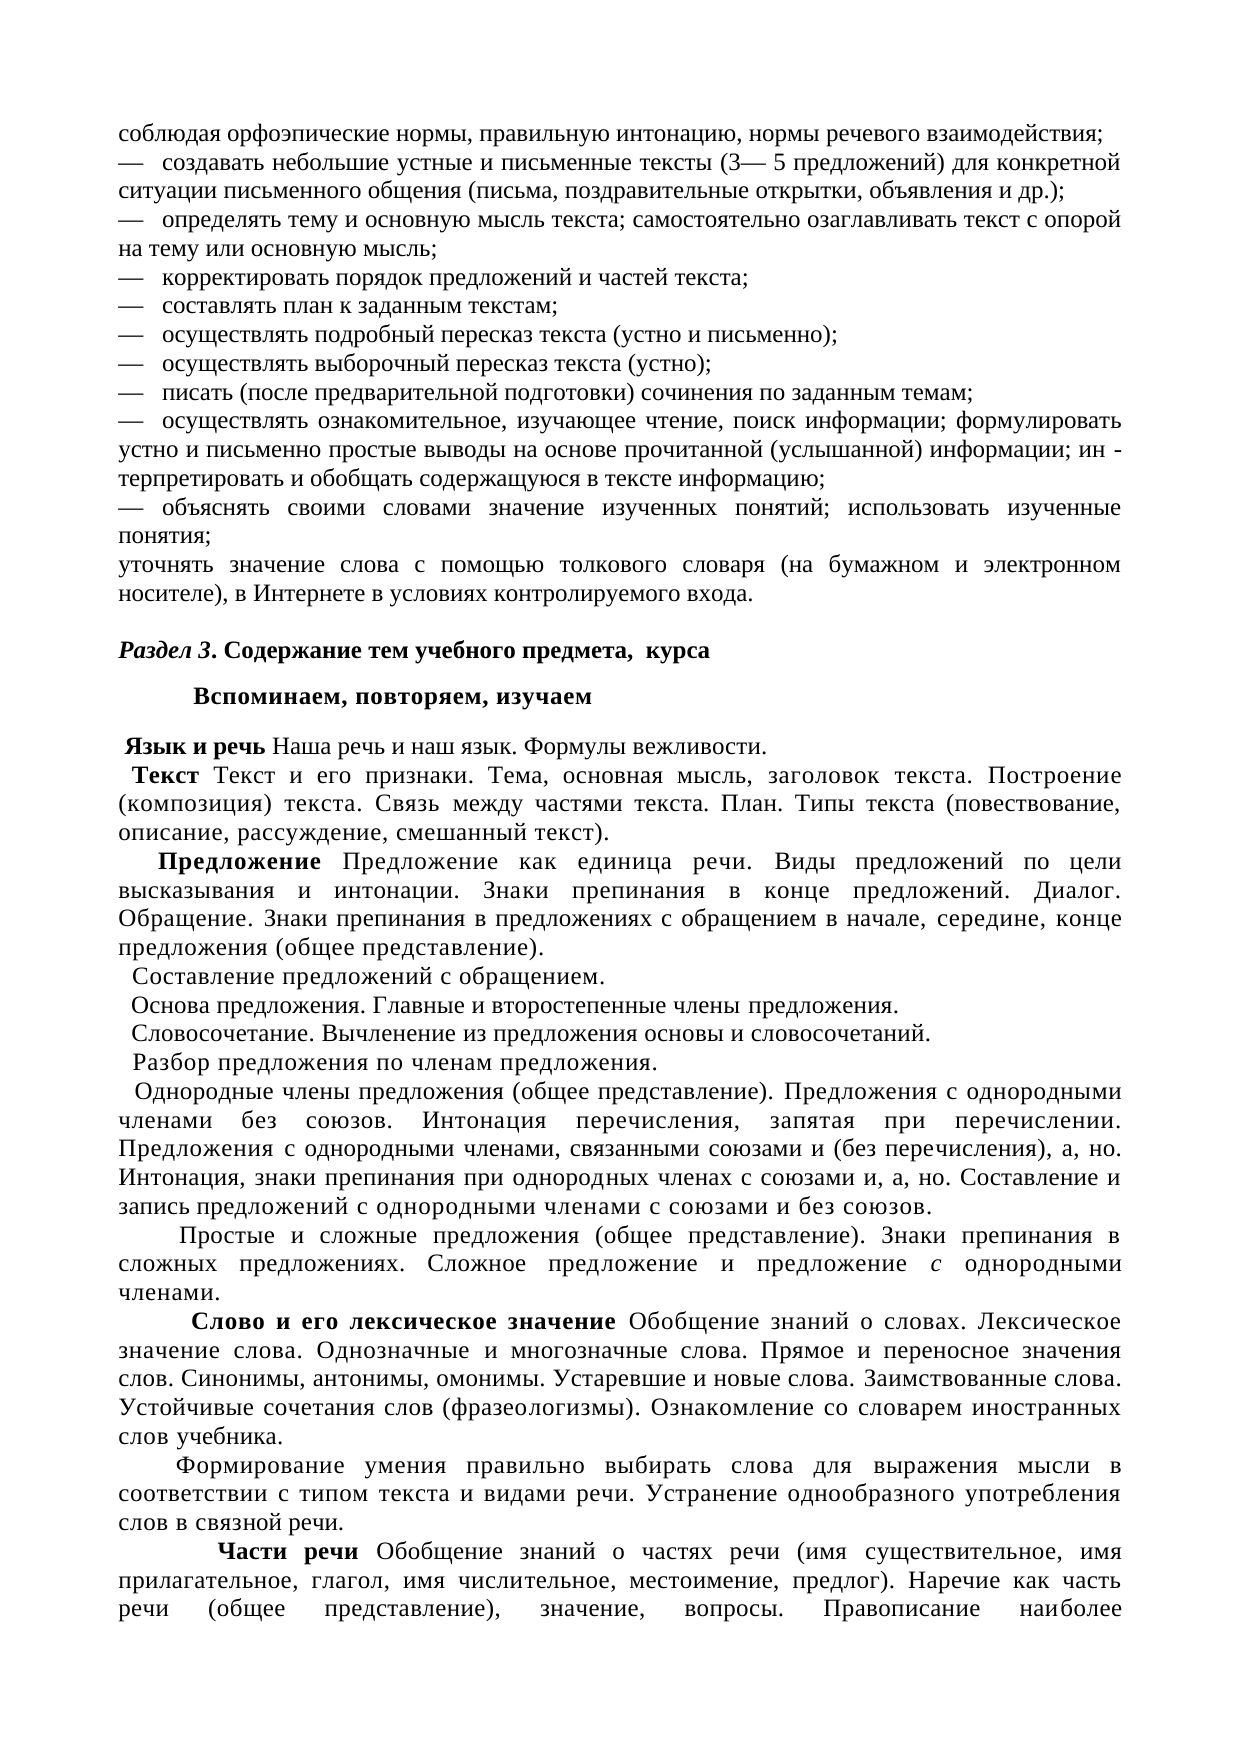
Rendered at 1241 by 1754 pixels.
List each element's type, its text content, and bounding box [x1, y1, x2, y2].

text Словосочетание. Вычленение из предложения основы и словосочетаний. [118, 1018, 1122, 1047]
text Предложение Предложение как единица речи. Виды предложений по цели высказывания и интонации. Знаки препинания в конце предложений. Диалог. Обращение. Знаки препинания в предложениях с обращением в начале, середине, конце предложения (общее представление). [118, 846, 1122, 961]
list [118, 118, 1122, 147]
list осуществлять подробный пересказ текста (устно и письменно); [118, 319, 1122, 348]
list корректировать порядок предложений и частей текста; [118, 262, 1122, 291]
list объяснять своими словами значение изученных понятий; использовать изученные понятия; [118, 492, 1122, 549]
list Вспоминаем, повторяем, изучаем [193, 681, 1122, 710]
list осуществлять выборочный пересказ текста (устно); [118, 348, 1122, 377]
text Текст Текст и его признаки. Тема, основная мысль, заголовок текста. Построение (композиция) текста. Связь между частями текста. План. Типы текста (повествование, описание, рассуждение, смешанный текст). [118, 760, 1122, 846]
text Разбор предложения по членам предложения. [118, 1047, 1122, 1076]
list определять тему и основную мысль текста; самостоятельно озаглавливать текст с опорой на тему или основную мысль; [118, 204, 1122, 262]
text уточнять значение слова с помощью толкового словаря (на бумажном и электронном носителе), в Интернете в условиях контролируемого входа. [118, 549, 1122, 607]
list осуществлять ознакомительное, изучающее чтение, поиск информации; формулировать устно и письменно простые выводы на основе прочитанной (услышанной) информации; ин - терпретировать и обобщать содержащуюся в тексте информацию; [118, 406, 1122, 492]
text Раздел 3. Содержание тем учебного предмета, курса [118, 636, 1122, 664]
text Простые и сложные предложения (общее представление). Знаки препинания в сложных предложениях. Сложное предложение и предложение с однородными членами. [118, 1220, 1122, 1306]
list писать (после предварительной подготовки) сочинения по заданным темам; [118, 377, 1122, 406]
list составлять план к заданным текстам; [118, 291, 1122, 319]
text Однородные члены предложения (общее представление). Предложения с однородными членами без союзов. Интонация перечисления, запятая при перечислении. Предложения с однородными членами, связанными союзами и (без перечисления), а, но. Интонация, знаки препинания при однородных членах с союзами и, а, но. Составление и запись предложений с однородными членами с союзами и без союзов. [118, 1076, 1122, 1220]
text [118, 1536, 1122, 1622]
text Слово и его лексическое значение Обобщение знаний о словах. Лексическое значение слова. Однозначные и многозначные слова. Прямое и переносное значения слов. Синонимы, антонимы, омонимы. Устаревшие и новые слова. Заимствованные слова. Устойчивые сочетания слов (фразеологизмы). Ознакомление со словарем иностранных слов учебника. [118, 1306, 1122, 1450]
text Формирование умения правильно выбирать слова для выражения мысли в соответствии с типом текста и видами речи. Устранение однообразного употребления слов в связной речи. [118, 1450, 1122, 1536]
text Составление предложений с обращением. [118, 961, 1122, 990]
text Язык и речь Наша речь и наш язык. Формулы вежливости. [118, 731, 1122, 760]
text Основа предложения. Главные и второстепенные члены предложения. [118, 990, 1122, 1018]
list создавать небольшие устные и письменные тексты (3— 5 предложений) для конкретной ситуации письменного общения (письма, поздравительные открытки, объявления и др.); [118, 147, 1122, 204]
